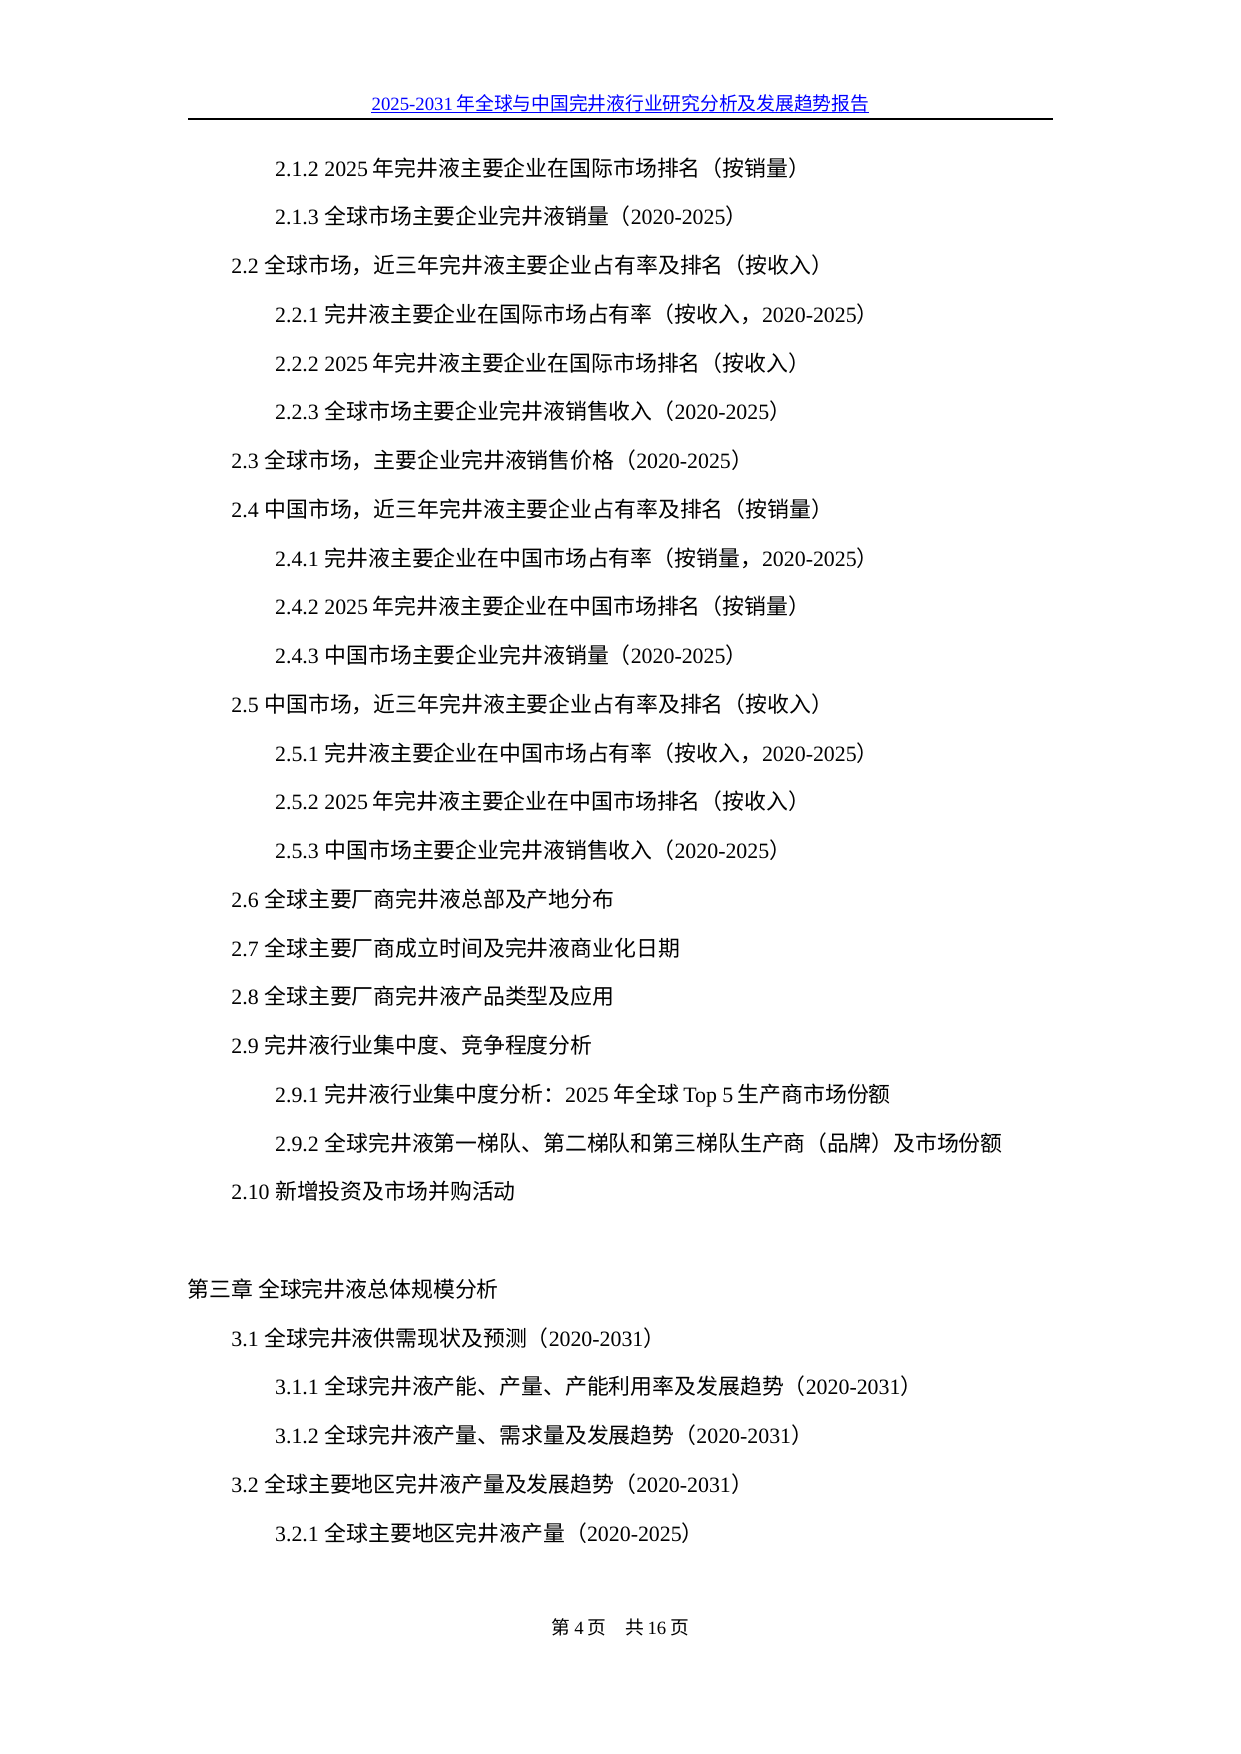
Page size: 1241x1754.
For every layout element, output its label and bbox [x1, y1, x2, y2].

text [187, 150, 1053, 1548]
